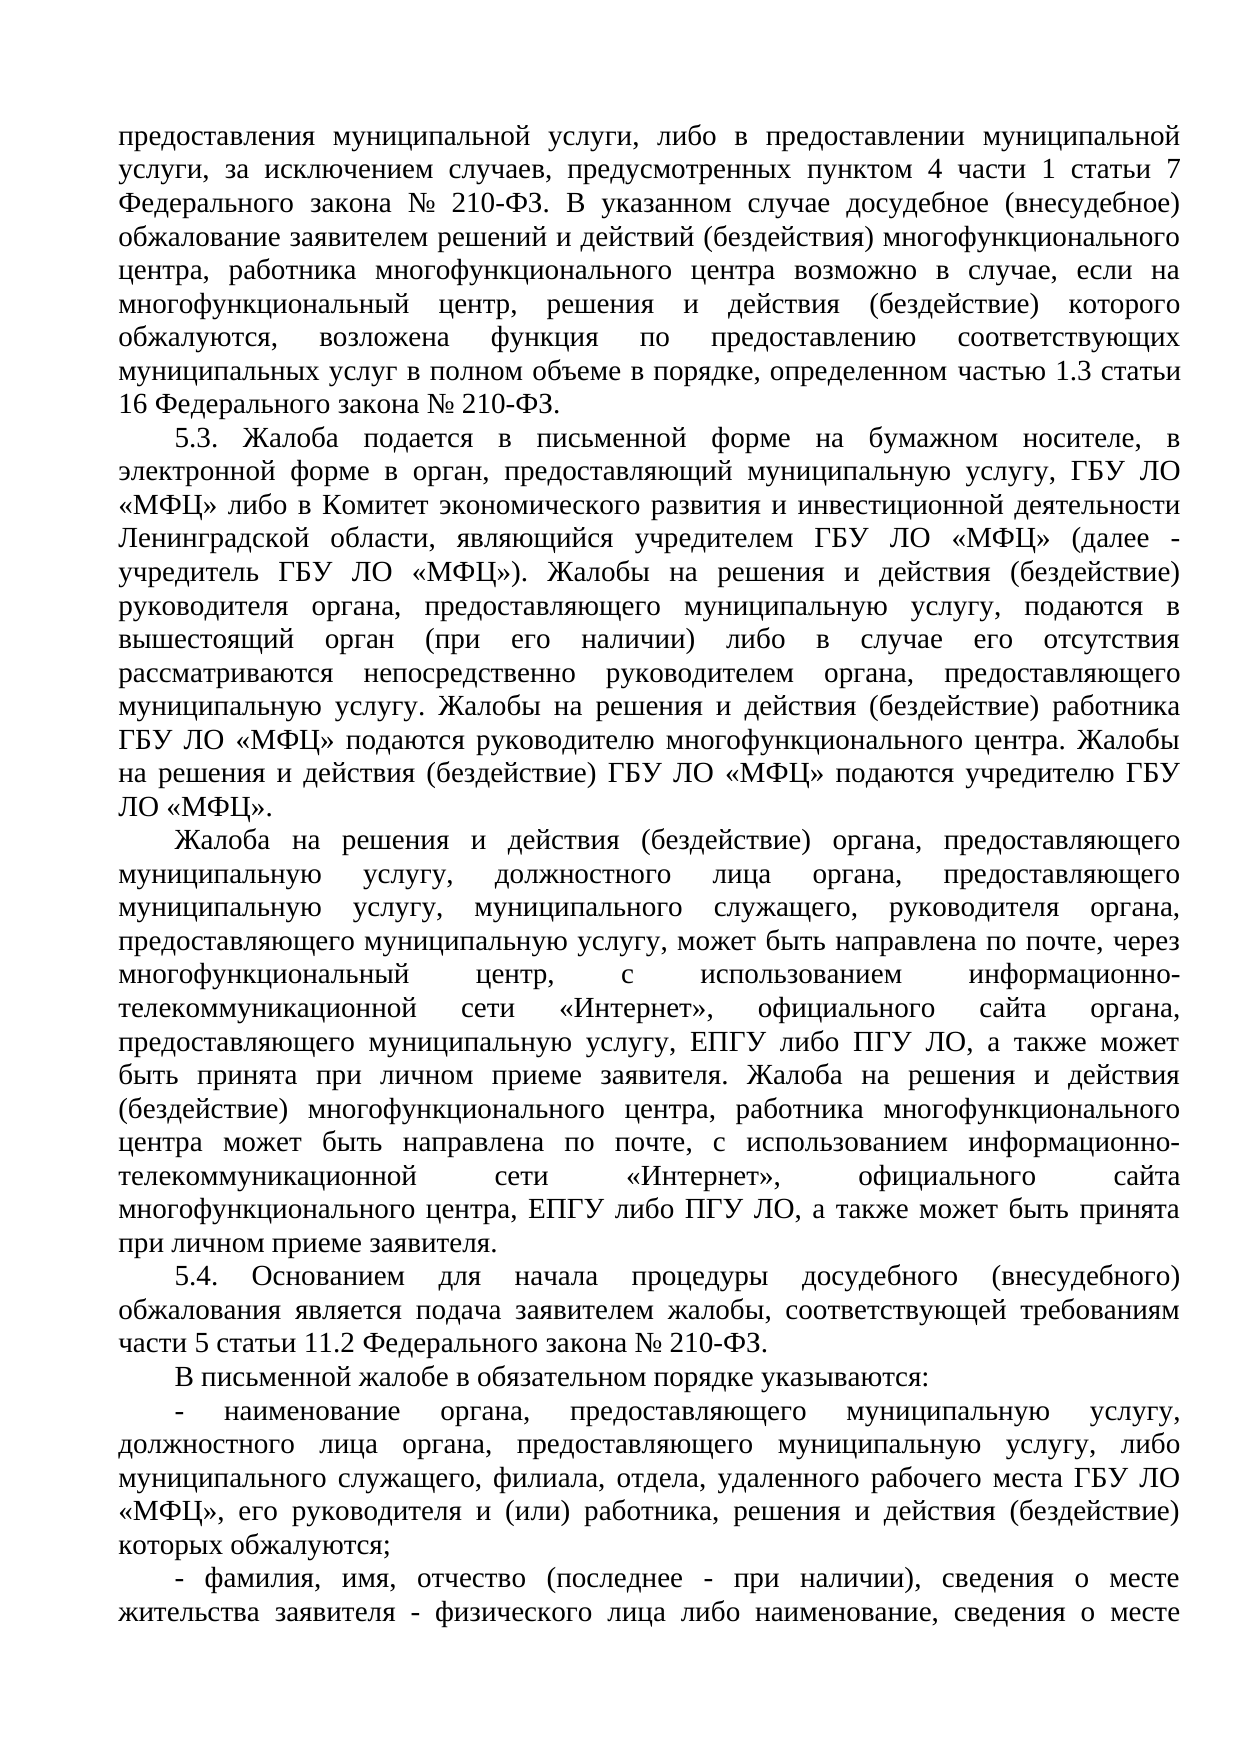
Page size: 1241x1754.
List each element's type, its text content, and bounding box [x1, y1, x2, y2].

text Жалоба на решения и действия (бездействие) органа, предоставляющего муниципальную услугу, должностного лица органа, предоставляющего муниципальную услугу, муниципального служащего, руководителя органа, предоставляющего муниципальную услугу, может быть направлена по почте, через многофункциональный центр, с использованием информационно-телекоммуникационной сети «Интернет», официального сайта органа, предоставляющего муниципальную услугу, ЕПГУ либо ПГУ ЛО, а также может быть принята при личном приеме заявителя. Жалоба на решения и действия (бездействие) многофункционального центра, работника многофункционального центра может быть направлена по почте, с использованием информационно-телекоммуникационной сети «Интернет», официального сайта многофункционального центра, ЕПГУ либо ПГУ ЛО, а также может быть принята при личном приеме заявителя. [118, 822, 1181, 1258]
text 5.4. Основанием для начала процедуры досудебного (внесудебного) обжалования является подача заявителем жалобы, соответствующей требованиям части 5 статьи 11.2 Федерального закона № 210-ФЗ. [118, 1258, 1181, 1359]
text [118, 1560, 1181, 1627]
text - наименование органа, предоставляющего муниципальную услугу, должностного лица органа, предоставляющего муниципальную услугу, либо муниципального служащего, филиала, отдела, удаленного рабочего места ГБУ ЛО «МФЦ», его руководителя и (или) работника, решения и действия (бездействие) которых обжалуются; [118, 1393, 1181, 1560]
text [118, 118, 1181, 420]
text В письменной жалобе в обязательном порядке указываются: [118, 1359, 1181, 1393]
text 5.3. Жалоба подается в письменной форме на бумажном носителе, в электронной форме в орган, предоставляющий муниципальную услугу, ГБУ ЛО «МФЦ» либо в Комитет экономического развития и инвестиционной деятельности Ленинградской области, являющийся учредителем ГБУ ЛО «МФЦ» (далее - учредитель ГБУ ЛО «МФЦ»). Жалобы на решения и действия (бездействие) руководителя органа, предоставляющего муниципальную услугу, подаются в вышестоящий орган (при его наличии) либо в случае его отсутствия рассматриваются непосредственно руководителем органа, предоставляющего муниципальную услугу. Жалобы на решения и действия (бездействие) работника ГБУ ЛО «МФЦ» подаются руководителю многофункционального центра. Жалобы на решения и действия (бездействие) ГБУ ЛО «МФЦ» подаются учредителю ГБУ ЛО «МФЦ». [118, 420, 1181, 822]
